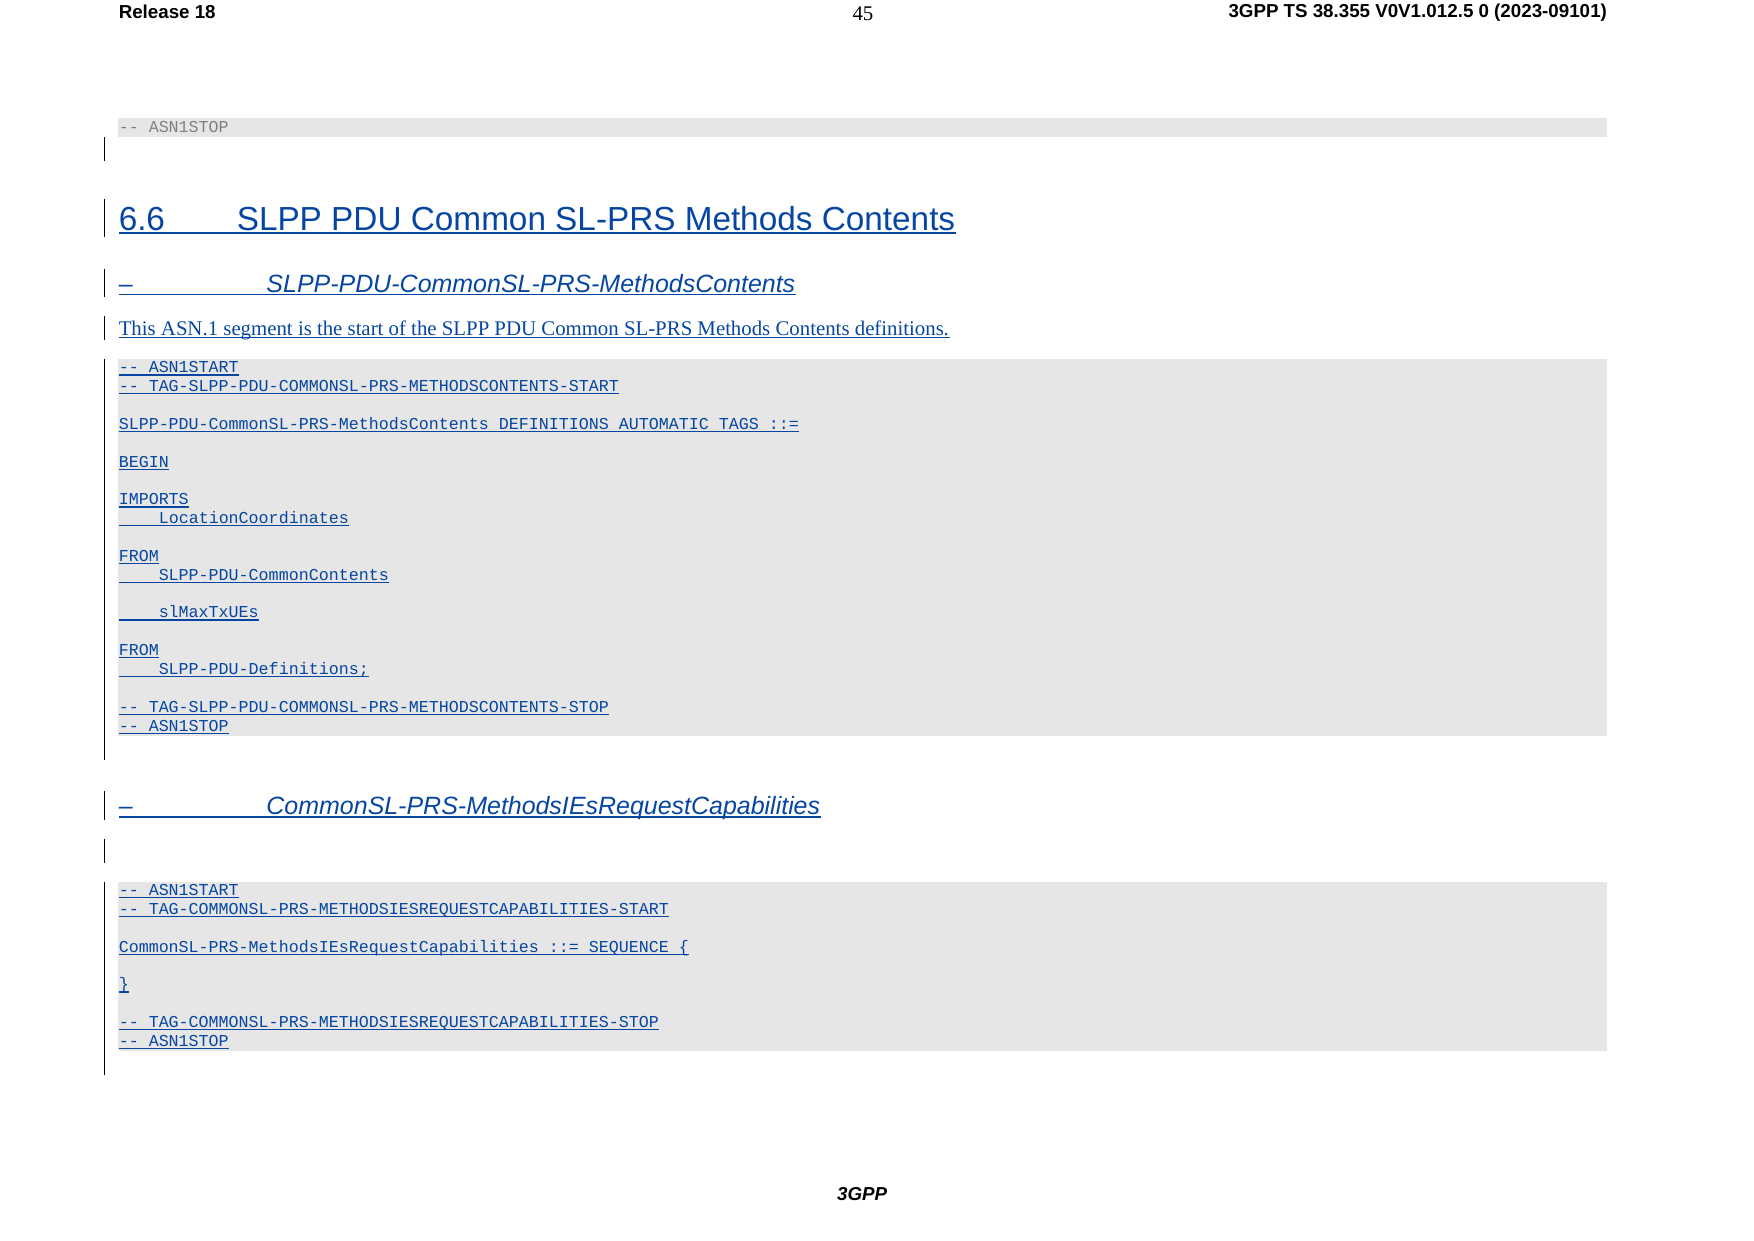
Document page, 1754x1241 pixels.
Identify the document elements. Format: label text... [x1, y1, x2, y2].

text -- ASN1STOP [118, 118, 1607, 137]
